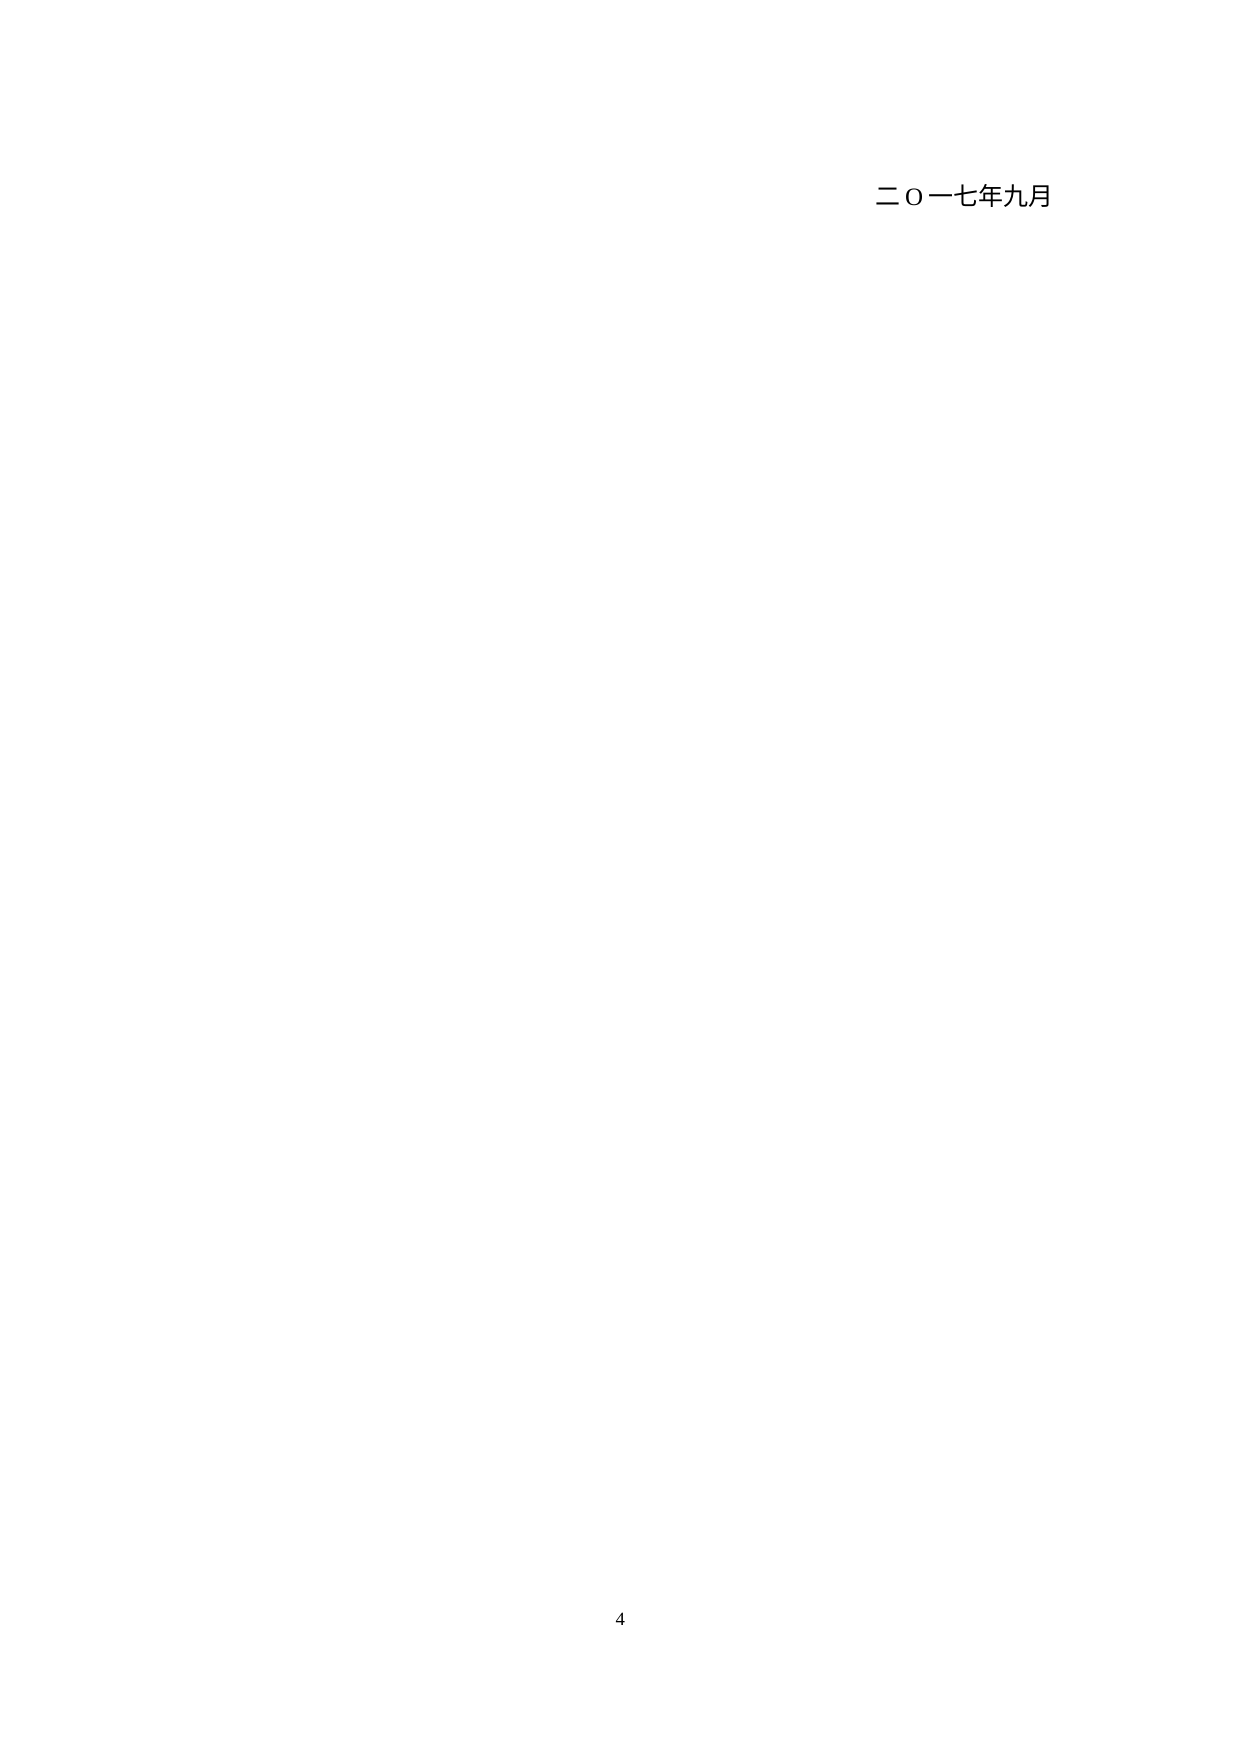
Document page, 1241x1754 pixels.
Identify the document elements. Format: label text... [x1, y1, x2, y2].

text 二O一七年九月 [187, 162, 1053, 227]
